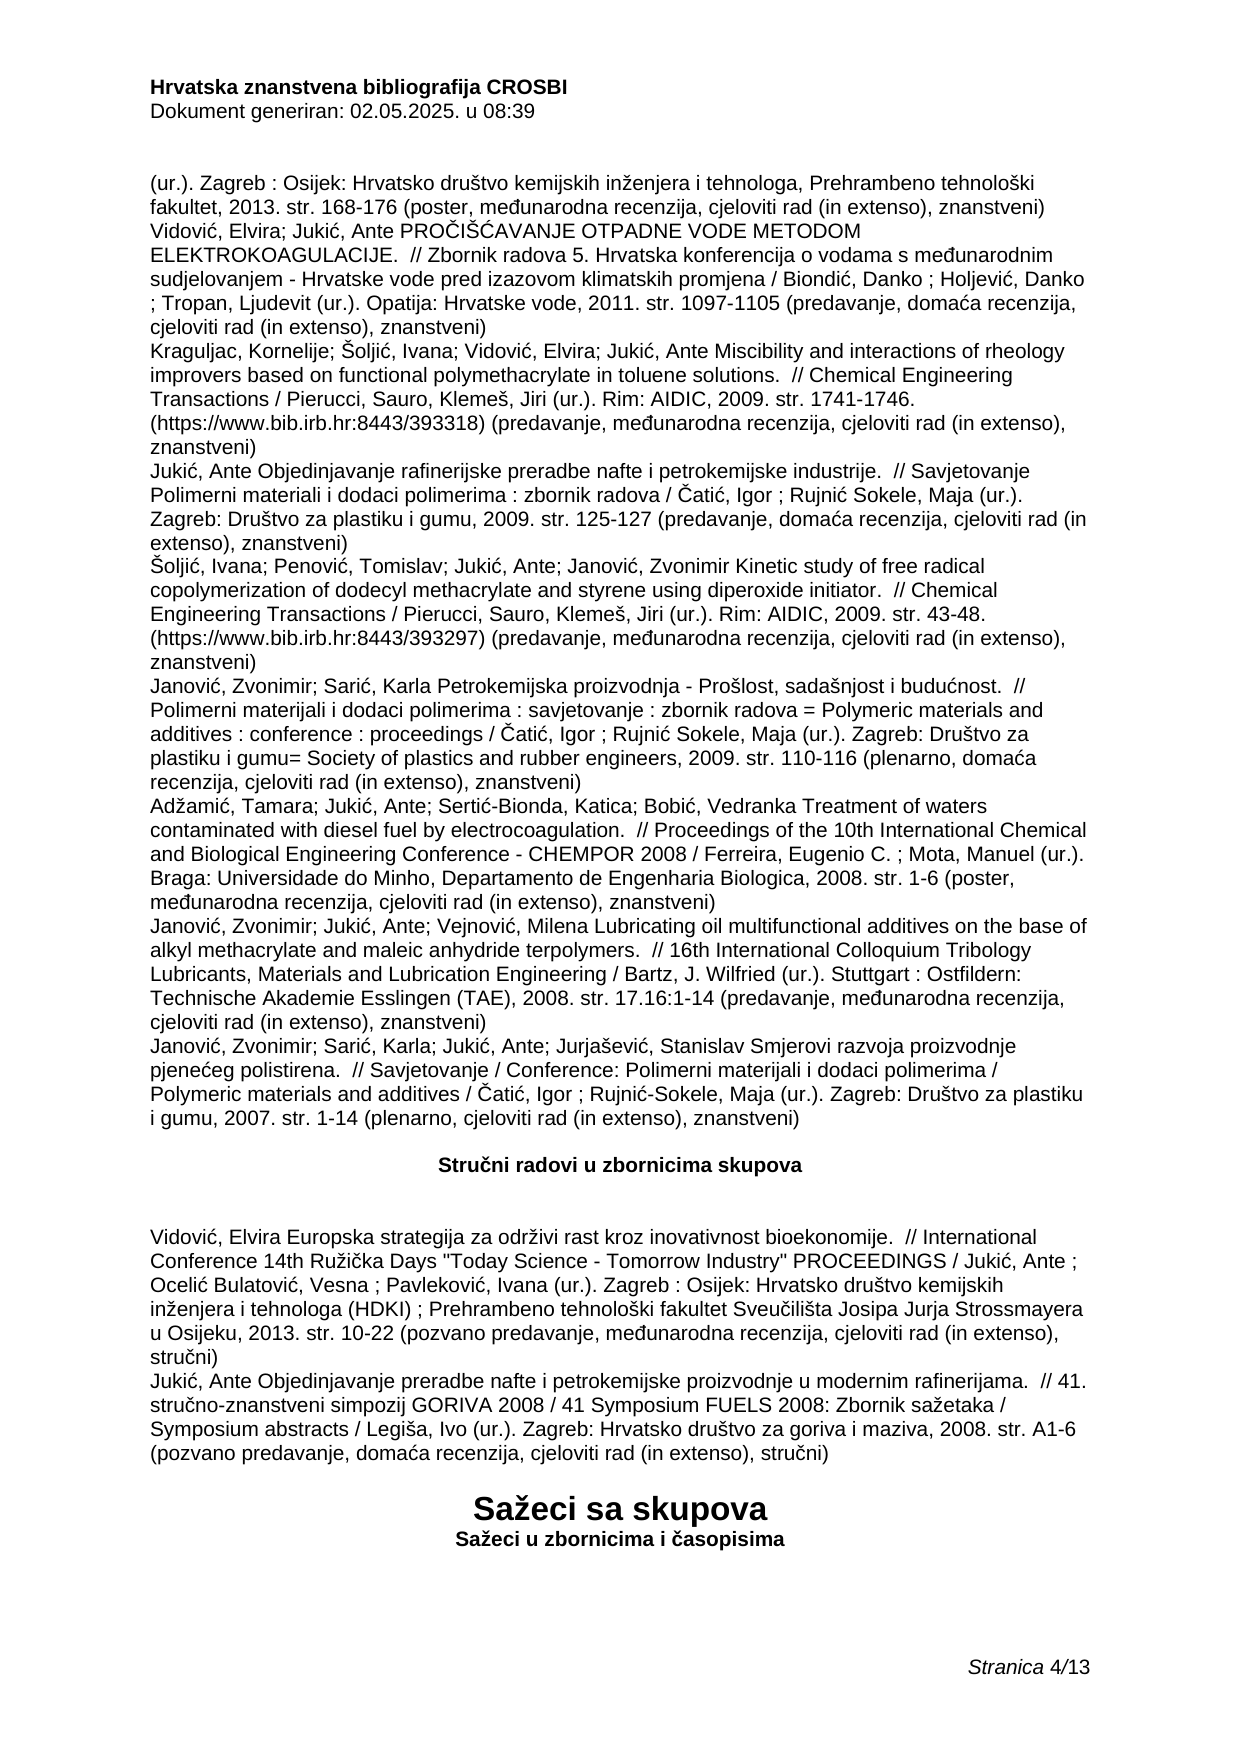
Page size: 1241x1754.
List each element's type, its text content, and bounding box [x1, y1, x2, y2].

text Jukić, Ante [150, 458, 1090, 554]
subtitle Sažeci sa skupova [150, 1489, 1090, 1527]
text Janović, Zvonimir; Jukić, Ante; Vejnović, Milena [150, 914, 1090, 1033]
subtitle Stručni radovi u zbornicima skupova [150, 1153, 1090, 1177]
text Janović, Zvonimir; Sarić, Karla [150, 674, 1090, 794]
text Janović, Zvonimir; Sarić, Karla; Jukić, Ante; Jurjašević, Stanislav [150, 1033, 1090, 1129]
subtitle Sažeci u zbornicima i časopisima [150, 1527, 1090, 1551]
text Jukić, Ante [150, 1369, 1090, 1465]
text Šoljić, Ivana; Penović, Tomislav; Jukić, Ante; Janović, Zvonimir [150, 554, 1090, 674]
text Adžamić, Tamara; Jukić, Ante; Sertić-Bionda, Katica; Bobić, Vedranka [150, 794, 1090, 914]
text Kraguljac, Kornelije; Šoljić, Ivana; Vidović, Elvira; Jukić, Ante [150, 339, 1090, 458]
text Vidović, Elvira; Jukić, Ante [150, 219, 1090, 339]
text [150, 171, 1090, 219]
text Vidović, Elvira [150, 1225, 1090, 1369]
